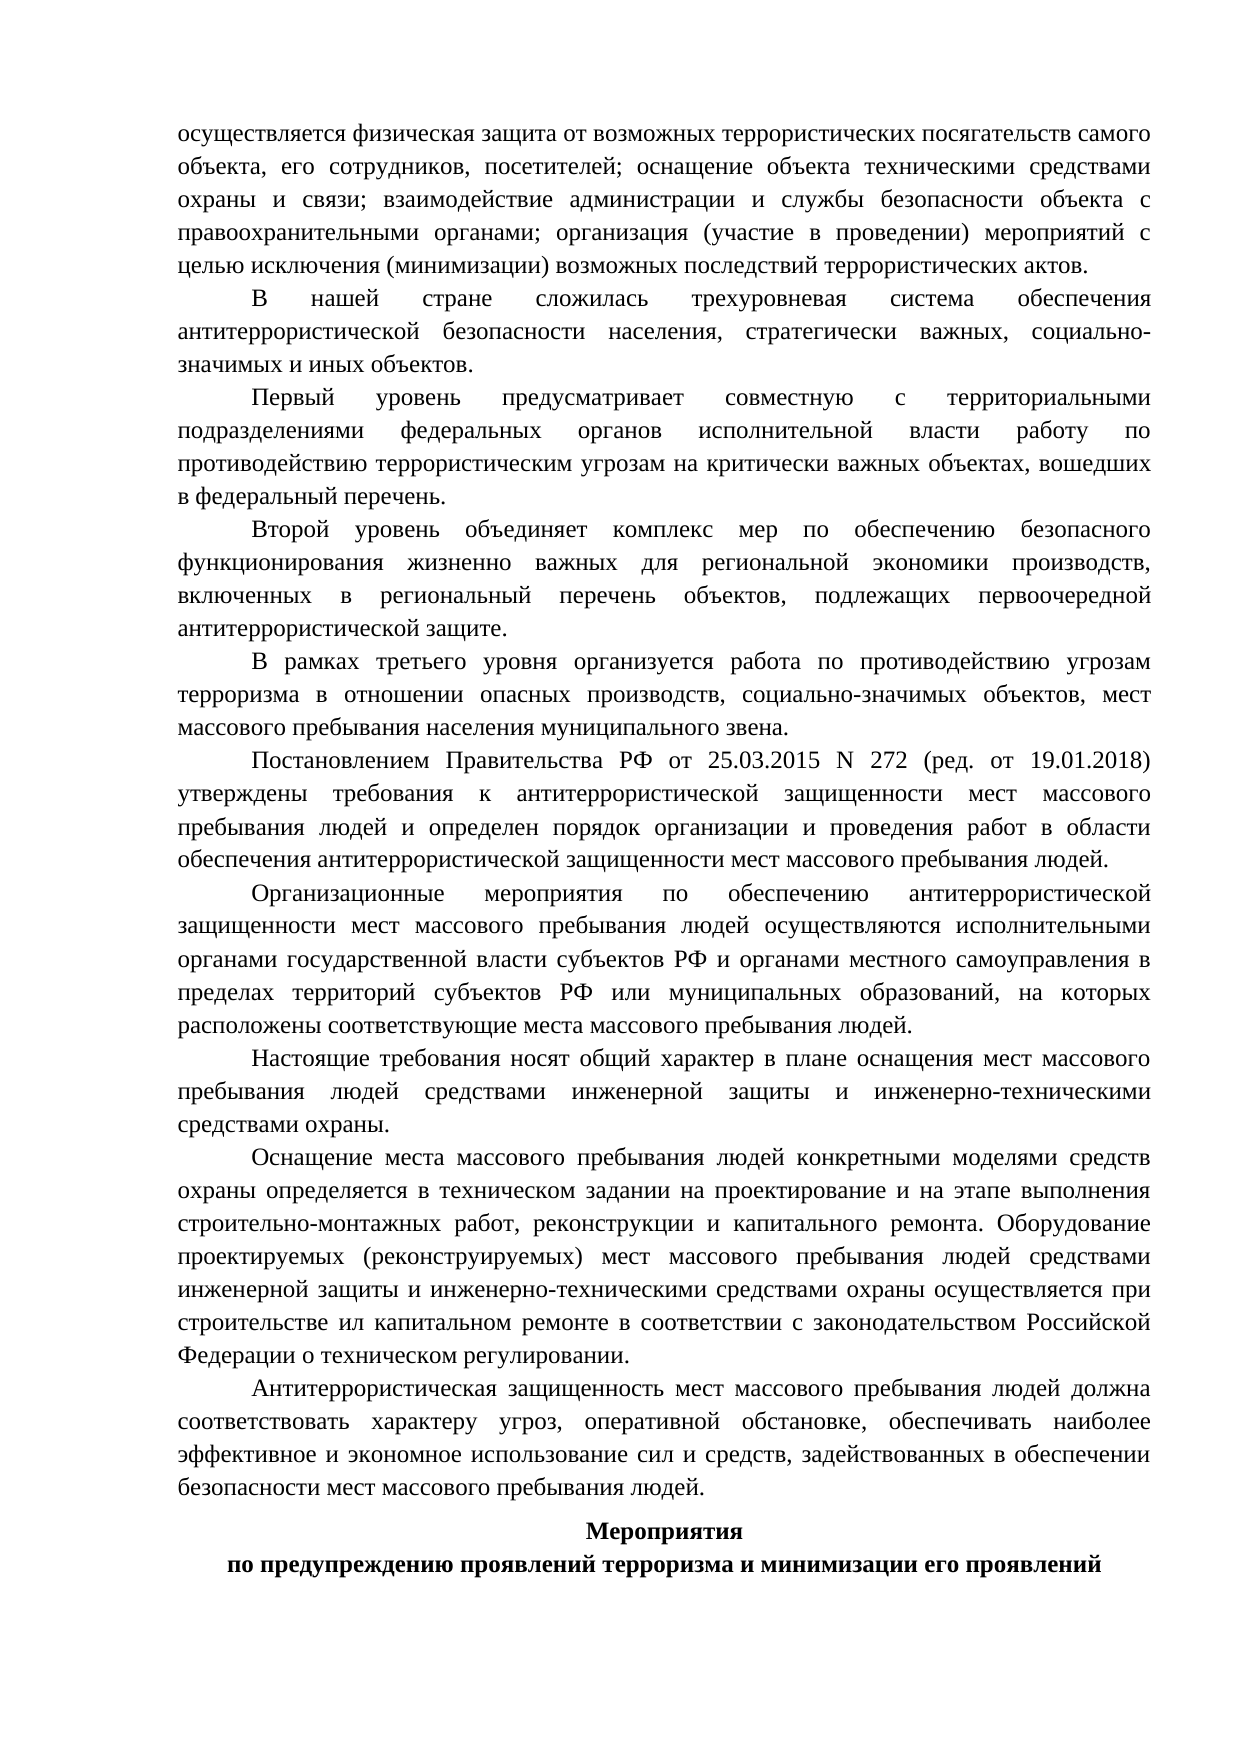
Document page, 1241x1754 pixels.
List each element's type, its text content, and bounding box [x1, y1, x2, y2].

text по предупреждению проявлений терроризма и минимизации его проявлений [177, 1549, 1152, 1578]
text Настоящие требования носят общий характер в плане оснащения мест массового пребывания людей средствами инженерной защиты и инженерно-техническими средствами охраны. [177, 1043, 1152, 1137]
text Антитеррористическая защищенность мест массового пребывания людей должна соответствовать характеру угроз, оперативной обстановке, обеспечивать наиболее эффективное и экономное использование сил и средств, задействованных в обеспечении безопасности мест массового пребывания людей. [177, 1373, 1152, 1501]
text В нашей стране сложилась трехуровневая система обеспечения антитеррористической безопасности населения, стратегически важных, социально-значимых и иных объектов. [177, 283, 1152, 378]
text Мероприятия [177, 1516, 1152, 1545]
text Первый уровень предусматривает совместную с территориальными подразделениями федеральных органов исполнительной власти работу по противодействию террористическим угрозам на критически важных объектах, вошедших в федеральный перечень. [177, 382, 1152, 510]
text Постановлением Правительства РФ от 25.03.2015 N 272 (ред. от 19.01.2018) утверждены требования к антитеррористической защищенности мест массового пребывания людей и определен порядок организации и проведения работ в области обеспечения антитеррористической защищенности мест массового пребывания людей. [177, 746, 1152, 873]
text Оснащение места массового пребывания людей конкретными моделями средств охраны определяется в техническом задании на проектирование и на этапе выполнения строительно-монтажных работ, реконструкции и капитального ремонта. Оборудование проектируемых (реконструируемых) мест массового пребывания людей средствами инженерной защиты и инженерно-техническими средствами охраны осуществляется при строительстве ил капитальном ремонте в соответствии с законодательством Российской Федерации о техническом регулировании. [177, 1142, 1152, 1369]
text Второй уровень объединяет комплекс мер по обеспечению безопасного функционирования жизненно важных для региональной экономики производств, включенных в региональный перечень объектов, подлежащих первоочередной антитеррористической защите. [177, 514, 1152, 642]
text Организационные мероприятия по обеспечению антитеррористической защищенности мест массового пребывания людей осуществляются исполнительными органами государственной власти субъектов РФ и органами местного самоуправления в пределах территорий субъектов РФ или муниципальных образований, на которых расположены соответствующие места массового пребывания людей. [177, 878, 1152, 1038]
text В рамках третьего уровня организуется работа по противодействию угрозам терроризма в отношении опасных производств, социально-значимых объектов, мест массового пребывания населения муниципального звена. [177, 646, 1152, 741]
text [177, 118, 1152, 279]
